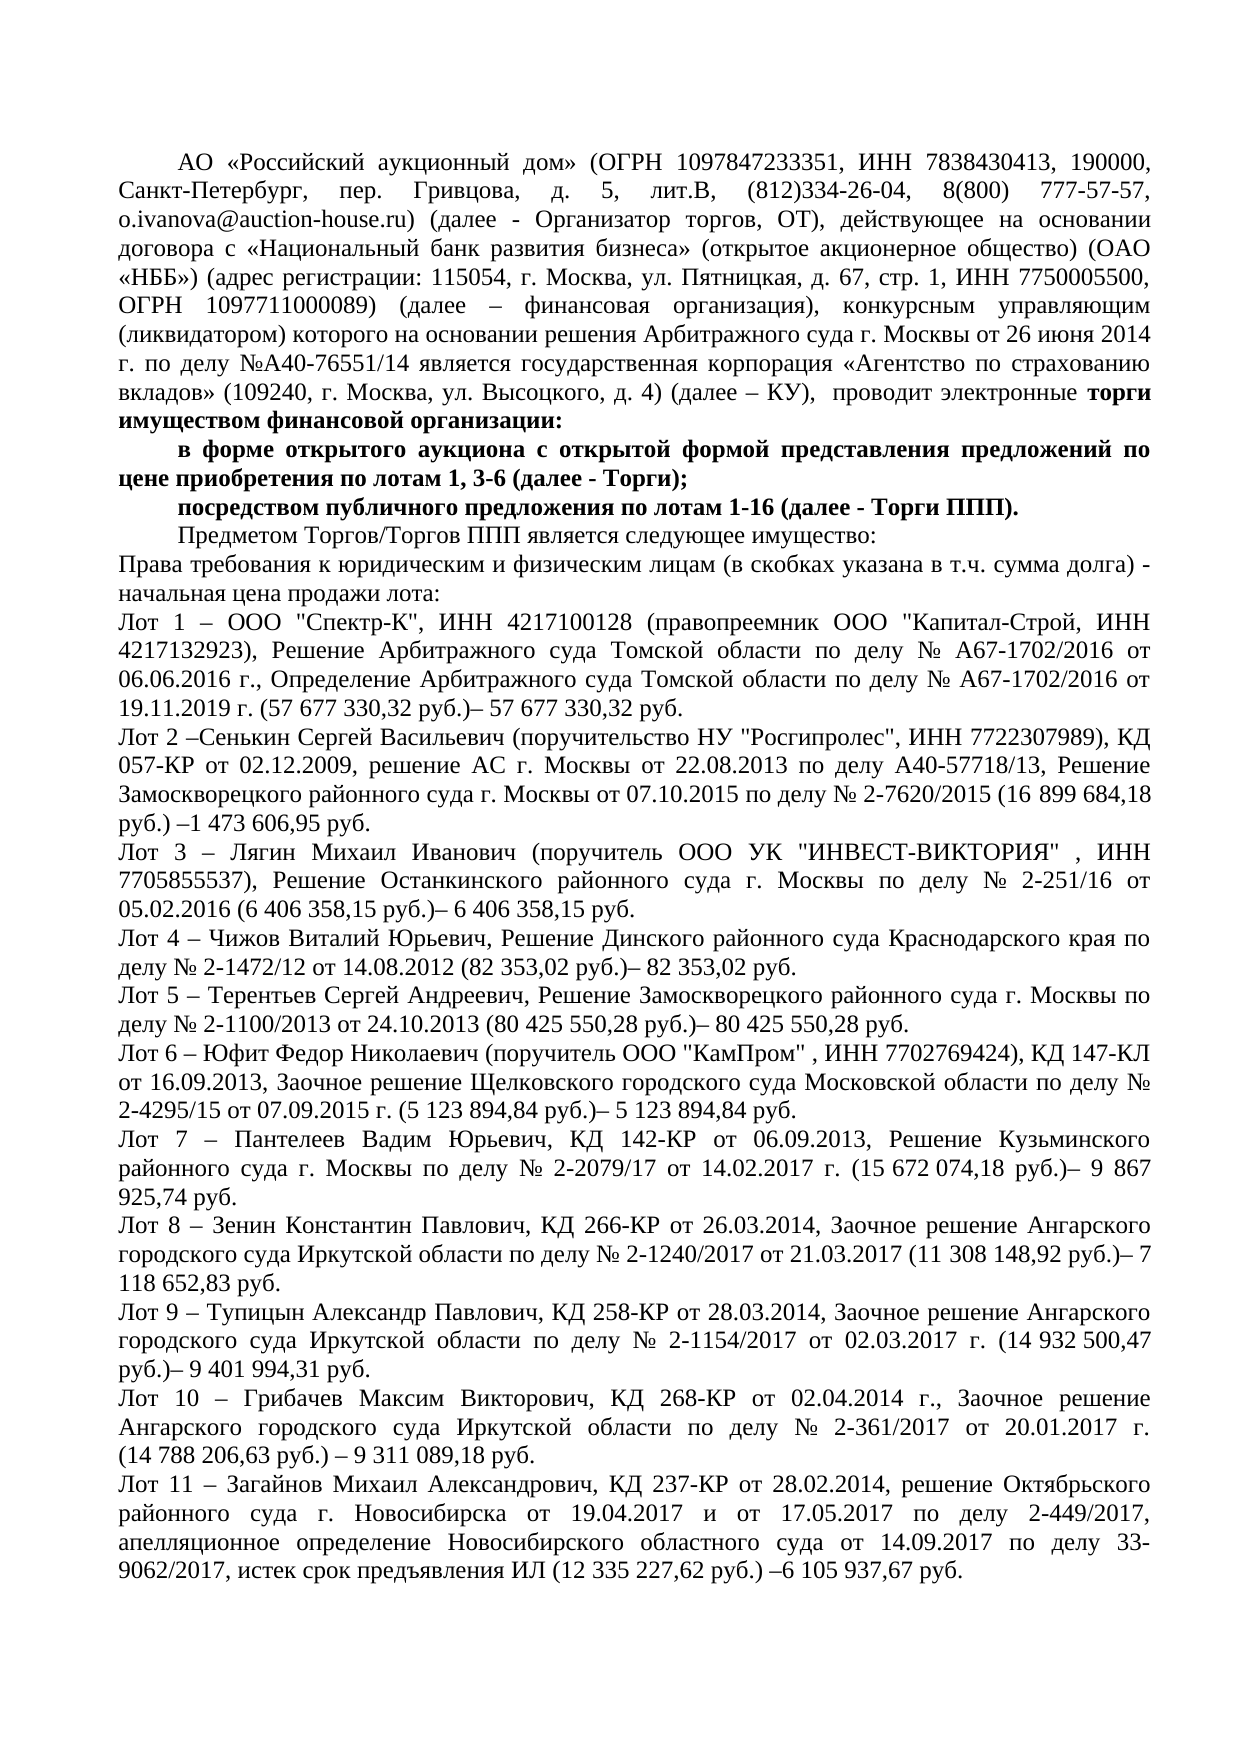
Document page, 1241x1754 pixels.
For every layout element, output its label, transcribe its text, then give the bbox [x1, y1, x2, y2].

text Лот 8 – Зенин Константин Павлович, КД 266-КР от 26.03.2014, Заочное решение Ангарского городского суда Иркутской области по делу № 2-1240/2017 от 21.03.2017 (11 308 148,92 руб.)– 7 118 652,83 руб. [118, 1211, 1151, 1297]
text Лот 3 – Лягин Михаил Иванович (поручитель ООО УК "ИНВЕСТ-ВИКТОРИЯ" , ИНН 7705855537), Решение Останкинского районного суда г. Москвы по делу № 2-251/16 от 05.02.2016 (6 406 358,15 руб.)– 6 406 358,15 руб. [118, 837, 1151, 923]
text Лот 6 – Юфит Федор Николаевич (поручитель ООО "КамПром" , ИНН 7702769424), КД 147-КЛ от 16.09.2013, Заочное решение Щелковского городского суда Московской области по делу № 2-4295/15 от 07.09.2015 г. (5 123 894,84 руб.)– 5 123 894,84 руб. [118, 1038, 1151, 1124]
text Лот 5 – Терентьев Сергей Андреевич, Решение Замоскворецкого районного суда г. Москвы по делу № 2-1100/2013 от 24.10.2013 (80 425 550,28 руб.)– 80 425 550,28 руб. [118, 981, 1151, 1038]
text Лот 7 – Пантелеев Вадим Юрьевич, КД 142-КР от 06.09.2013, Решение Кузьминского районного суда г. Москвы по делу № 2-2079/17 от 14.02.2017 г. (15 672 074,18 руб.)– 9 867 925,74 руб. [118, 1124, 1151, 1211]
text Лот 4 – Чижов Виталий Юрьевич, Решение Динского районного суда Краснодарского края по делу № 2-1472/12 от 14.08.2012 (82 353,02 руб.)– 82 353,02 руб. [118, 923, 1151, 981]
text Лот 9 – Тупицын Александр Павлович, КД 258-КР от 28.03.2014, Заочное решение Ангарского городского суда Иркутской области по делу № 2-1154/2017 от 02.03.2017 г. (14 932 500,47 руб.)– 9 401 994,31 руб. [118, 1297, 1151, 1383]
text в форме открытого аукциона с открытой формой представления предложений по цене приобретения по лотам 1, 3-6 (далее - Торги); [118, 434, 1151, 492]
text АО «Российский аукционный дом» (ОГРН 1097847233351, ИНН 7838430413, 190000, Санкт-Петербург, пер. Гривцова, д. 5, лит.В, (812)334-26-04, 8(800) 777-57-57, o.ivanova@auction-house.ru) (далее - Организатор торгов, ОТ), действующее на основании договора с «Национальный банк развития бизнеса» (открытое акционерное общество) (ОАО «НББ») (адрес регистрации: 115054, г. Москва, ул. Пятницкая, д. 67, стр. 1, ИНН 7750005500, ОГРН 1097711000089) (далее – финансовая организация), конкурсным управляющим (ликвидатором) которого на основании решения Арбитражного суда г. Москвы от 26 июня 2014 г. по делу №А40-76551/14 является государственная корпорация «Агентство по страхованию вкладов» (109240, г. Москва, ул. Высоцкого, д. 4) (далее – КУ), проводит электронные торги имуществом финансовой организации: [118, 147, 1151, 434]
text Лот 1 – ООО "Спектр-К", ИНН 4217100128 (правопреемник ООО "Капитал-Строй, ИНН 4217132923), Решение Арбитражного суда Томской области по делу № А67-1702/2016 от 06.06.2016 г., Определение Арбитражного суда Томской области по делу № А67-1702/2016 от 19.11.2019 г. (57 677 330,32 руб.)– 57 677 330,32 руб. [118, 607, 1151, 722]
text посредством публичного предложения по лотам 1-16 (далее - Торги ППП). [118, 492, 1151, 521]
text Лот 2 –Сенькин Сергей Васильевич (поручительство НУ "Росгипролес", ИНН 7722307989), КД 057-КР от 02.12.2009, решение АС г. Москвы от 22.08.2013 по делу А40-57718/13, Решение Замоскворецкого районного суда г. Москвы от 07.10.2015 по делу № 2-7620/2015 (16 899 684,18 руб.) –1 473 606,95 руб. [118, 722, 1151, 837]
text Права требования к юридическим и физическим лицам (в скобках указана в т.ч. сумма долга) - начальная цена продажи лота: [118, 549, 1151, 607]
text Лот 11 – Загайнов Михаил Александрович, КД 237-КР от 28.02.2014, решение Октябрьского районного суда г. Новосибирска от 19.04.2017 и от 17.05.2017 по делу 2-449/2017, апелляционное определение Новосибирского областного суда от 14.09.2017 по делу 33-9062/2017, истек срок предъявления ИЛ (12 335 227,62 руб.) –6 105 937,67 руб. [118, 1469, 1151, 1584]
text Предметом Торгов/Торгов ППП является следующее имущество: [118, 521, 1151, 549]
text Лот 10 – Грибачев Максим Викторович, КД 268-КР от 02.04.2014 г., Заочное решение Ангарского городского суда Иркутской области по делу № 2-361/2017 от 20.01.2017 г. (14 788 206,63 руб.) – 9 311 089,18 руб. [118, 1383, 1151, 1469]
